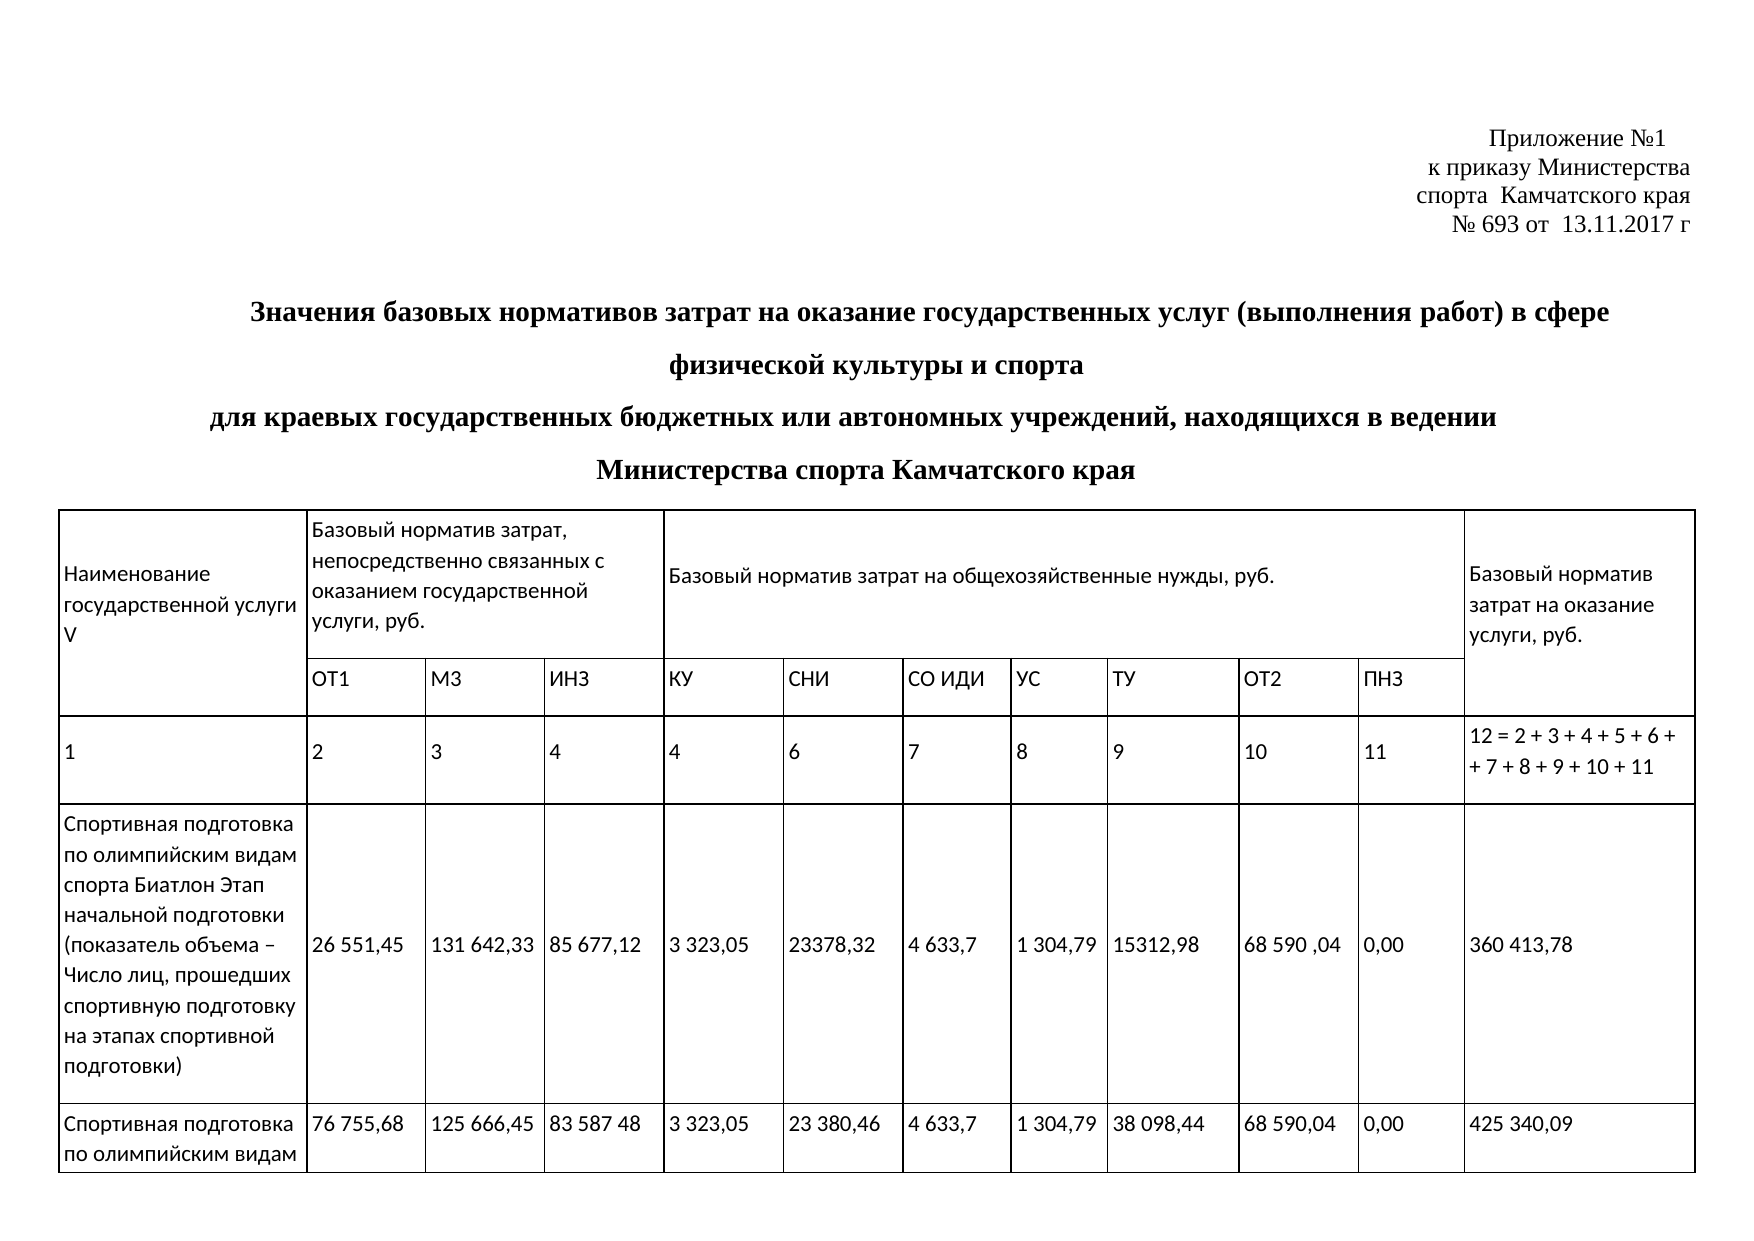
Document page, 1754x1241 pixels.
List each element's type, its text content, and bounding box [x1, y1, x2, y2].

table_cell 15312,98 [1108, 805, 1238, 1103]
table_cell 23 380,46 [784, 1104, 902, 1172]
table_cell М3 [426, 659, 544, 715]
table_cell 425 340,09 [1465, 1104, 1694, 1172]
table_cell 1 304,79 [1012, 805, 1107, 1103]
table_cell Базовый норматив затрат на общехозяйственные нужды, руб. [665, 511, 1464, 658]
table_cell 8 [1012, 717, 1107, 803]
table_cell 4 633,7 [904, 1104, 1010, 1172]
table_cell 68 590,04 [1240, 1104, 1358, 1172]
table_cell 125 666,45 [426, 1104, 544, 1172]
table_cell 26 551,45 [308, 805, 425, 1103]
table_cell 2 [308, 717, 425, 803]
table_cell 83 587 48 [545, 1104, 663, 1172]
table_cell 76 755,68 [308, 1104, 425, 1172]
table_cell УС [1012, 659, 1107, 715]
table_cell 23378,32 [784, 805, 902, 1103]
table_cell 360 413,78 [1465, 805, 1694, 1103]
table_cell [60, 1104, 306, 1172]
table_cell 11 [1359, 717, 1464, 803]
table_cell СНИ [784, 659, 902, 715]
table_cell КУ [665, 659, 783, 715]
table_cell 12 = 2 + 3 + 4 + 5 + 6 + + 7 + 8 + 9 + 10 + 11 [1465, 717, 1694, 803]
table_cell 4 [545, 717, 663, 803]
table_cell СО ИДИ [904, 659, 1010, 715]
table_cell Базовый норматив затрат, непосредственно связанных с оказанием государственной услуги, руб. [308, 511, 663, 658]
table_cell 3 [426, 717, 544, 803]
table_cell 7 [904, 717, 1010, 803]
table_cell 3 323,05 [665, 805, 783, 1103]
table_cell 4 633,7 [904, 805, 1010, 1103]
table_cell 4 [665, 717, 783, 803]
table_cell Значения базовых нормативов затрат на оказание государственных услуг (выполнения работ) в сфере физической культуры и спорта для краевых государственных бюджетных или автономных учреждений, находящихся в ведении Министерства спорта Камчатского края [59, 289, 1695, 509]
table_cell 6 [784, 717, 902, 803]
table_cell 1 [60, 717, 306, 803]
table_cell 85 677,12 [545, 805, 663, 1103]
table_cell Спортивная подготовка по олимпийским видам спорта Биатлон Этап начальной подготовки (показатель объема – Число лиц, прошедших спортивную подготовку на этапах спортивной подготовки) [60, 805, 306, 1103]
table_cell Наименование государственной услуги V [60, 511, 306, 715]
table_cell 9 [1108, 717, 1238, 803]
table_cell 68 590 ,04 [1240, 805, 1358, 1103]
table_header Приложение №1 к приказу Министерства спорта Камчатского края № 693 от 13.11.2017 г [59, 118, 1695, 289]
table_cell ПНЗ [1359, 659, 1464, 715]
table_cell ОТ1 [308, 659, 425, 715]
table_cell 3 323,05 [665, 1104, 783, 1172]
table_cell 0,00 [1359, 1104, 1464, 1172]
table_cell Базовый норматив затрат на оказание услуги, руб. [1465, 511, 1694, 715]
table_cell ТУ [1108, 659, 1238, 715]
table_cell ИНЗ [545, 659, 663, 715]
table_cell 38 098,44 [1108, 1104, 1238, 1172]
table_cell 10 [1240, 717, 1358, 803]
table_cell 131 642,33 [426, 805, 544, 1103]
table_cell 1 304,79 [1012, 1104, 1107, 1172]
table_cell 0,00 [1359, 805, 1464, 1103]
table_cell ОТ2 [1240, 659, 1358, 715]
